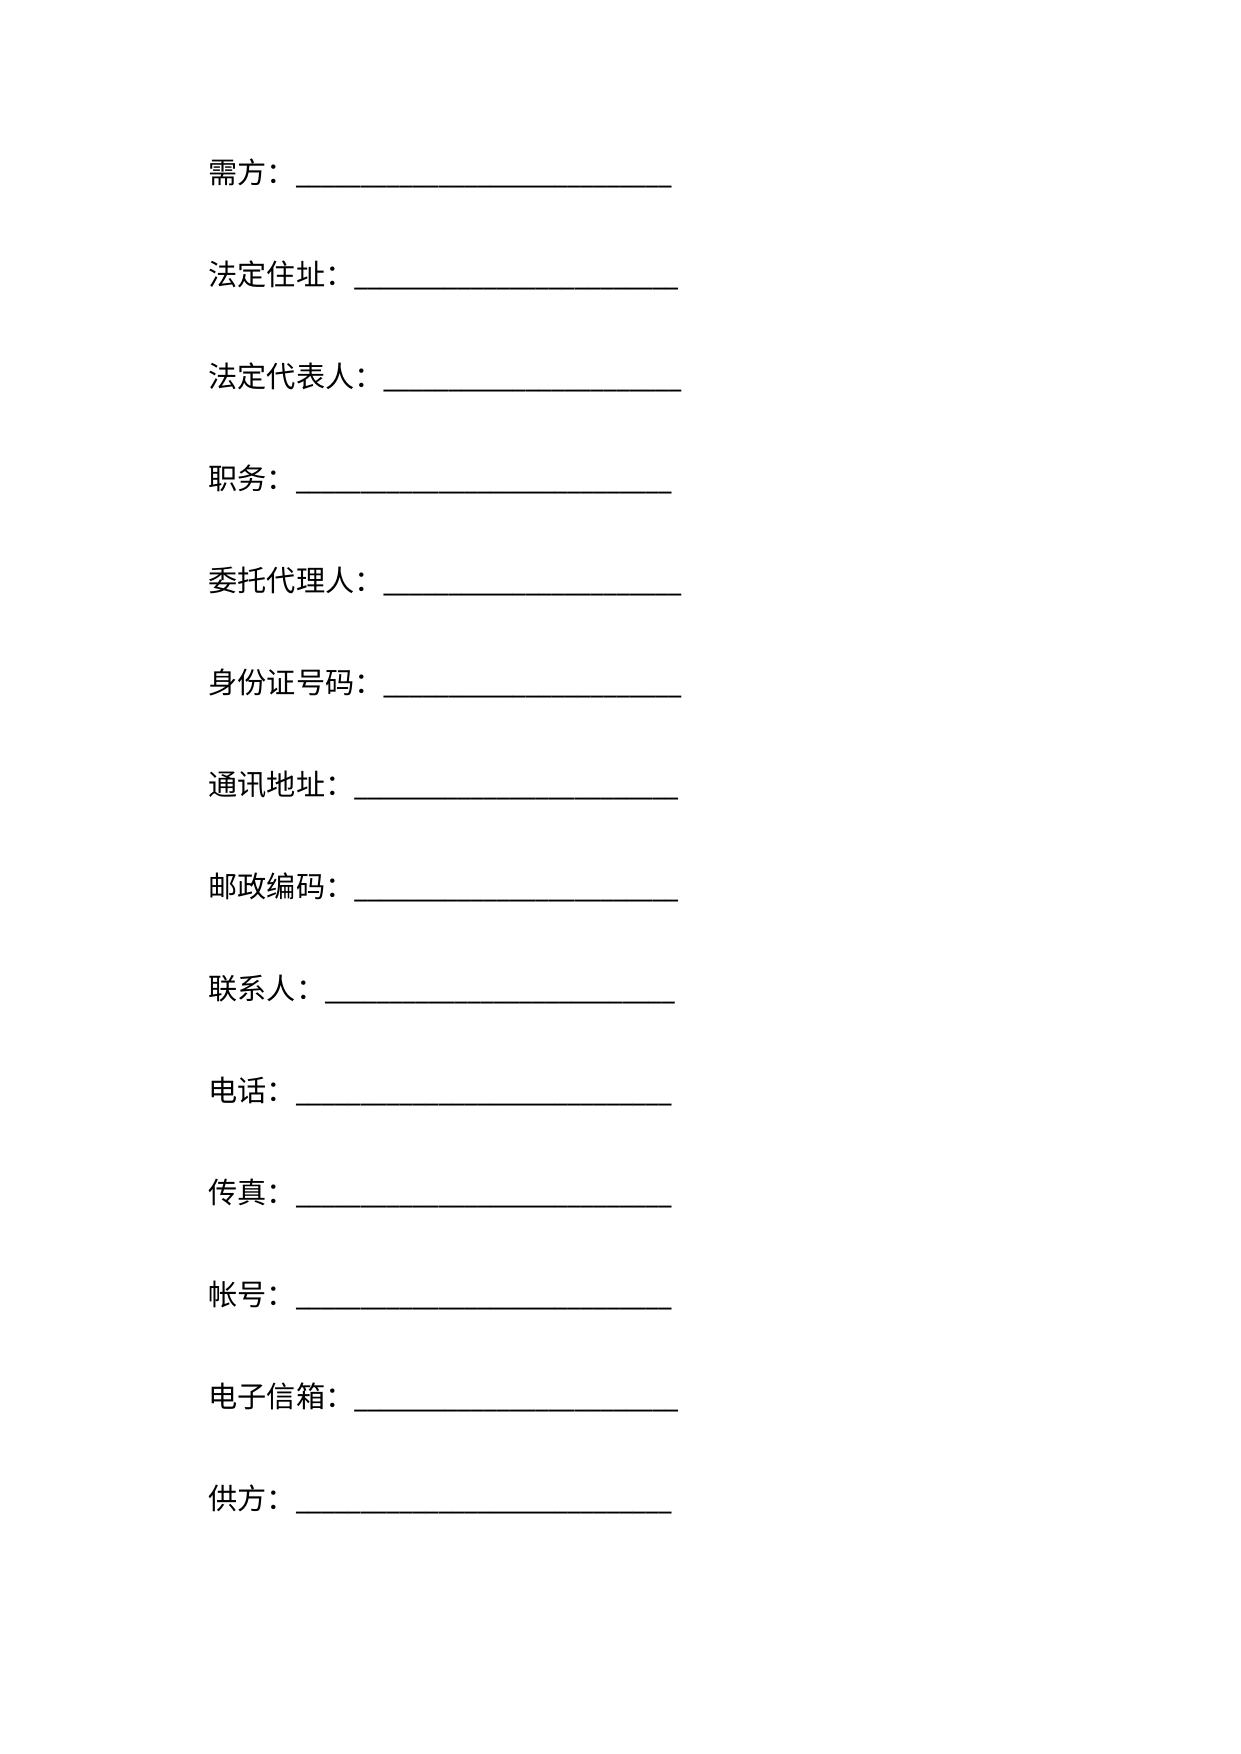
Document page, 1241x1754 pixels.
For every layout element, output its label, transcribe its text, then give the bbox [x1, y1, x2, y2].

text 身份证号码：_______________________ [150, 660, 1090, 702]
text 传真：_____________________________ [150, 1170, 1090, 1212]
text 法定住址：_________________________ [150, 252, 1090, 294]
text 供方：_____________________________ [150, 1476, 1090, 1518]
text 邮政编码：_________________________ [150, 864, 1090, 906]
text 通讯地址：_________________________ [150, 762, 1090, 804]
text 电话：_____________________________ [150, 1068, 1090, 1110]
text 帐号：_____________________________ [150, 1272, 1090, 1314]
text 职务：_____________________________ [150, 456, 1090, 498]
text 需方：_____________________________ [150, 150, 1090, 192]
text 法定代表人：_______________________ [150, 354, 1090, 396]
text 委托代理人：_______________________ [150, 558, 1090, 600]
text 联系人：___________________________ [150, 966, 1090, 1008]
text 电子信箱：_________________________ [150, 1374, 1090, 1416]
